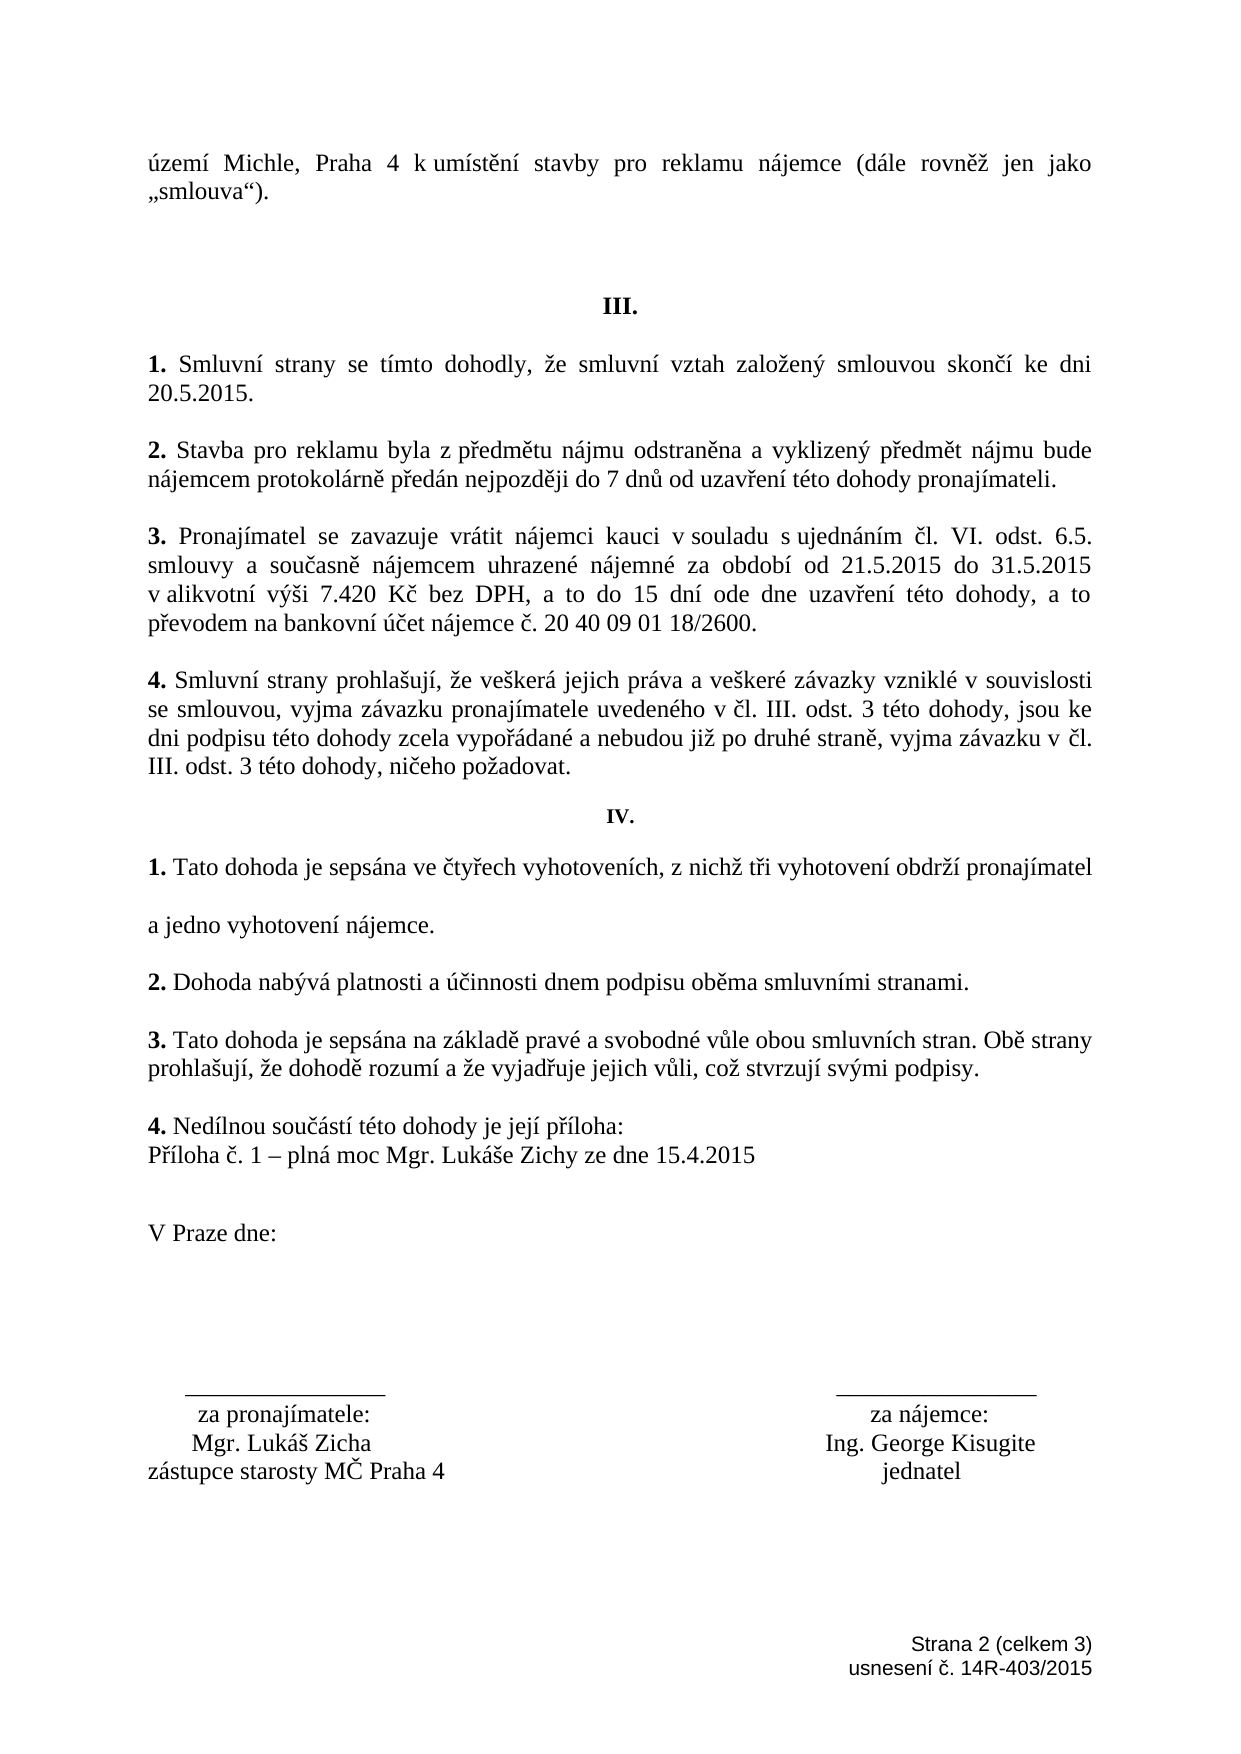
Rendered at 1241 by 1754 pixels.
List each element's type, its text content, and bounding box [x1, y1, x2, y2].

text za pronajímatele: za nájemce: [148, 1399, 1092, 1428]
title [148, 148, 1092, 205]
text III. [148, 291, 1092, 320]
text 1. Smluvní strany se tímto dohodly, že smluvní vztah založený smlouvou skončí ke dni 20.5.2015. [148, 349, 1092, 406]
text V Praze dne: [148, 1218, 1092, 1246]
text 3. Tato dohoda je sepsána na základě pravé a svobodné vůle obou smluvních stran. Obě strany prohlašují, že dohodě rozumí a že vyjadřuje jejich vůli, což stvrzují svými podpisy. [148, 1025, 1092, 1082]
text Příloha č. 1 – plná moc Mgr. Lukáše Zichy ze dne 15.4.2015 [148, 1140, 1092, 1168]
text Mgr. Lukáš Zicha Ing. George Kisugite [148, 1428, 1092, 1456]
text 2. Stavba pro reklamu byla z předmětu nájmu odstraněna a vyklizený předmět nájmu bude nájemcem protokolárně předán nejpozději do 7 dnů od uzavření této dohody pronajímateli. [148, 435, 1092, 493]
text 3. Pronajímatel se zavazuje vrátit nájemci kauci v souladu s ujednáním čl. VI. odst. 6.5. smlouvy a současně nájemcem uhrazené nájemné za období od 21.5.2015 do 31.5.2015 v alikvotní výši 7.420 Kč bez DPH, a to do 15 dní ode dne uzavření této dohody, a to převodem na bankovní účet nájemce č. 20 40 09 01 18/2600. [148, 521, 1092, 636]
text zástupce starosty MČ Praha 4 jednatel [148, 1456, 1092, 1485]
text 4. Nedílnou součástí této dohody je její příloha: [148, 1111, 1092, 1140]
text IV. [148, 804, 1092, 828]
text 2. Dohoda nabývá platnosti a účinnosti dnem podpisu oběma smluvními stranami. [148, 967, 1092, 996]
text 4. Smluvní strany prohlašují, že veškerá jejich práva a veškeré závazky vzniklé v souvislosti se smlouvou, vyjma závazku pronajímatele uvedeného v čl. III. odst. 3 této dohody, jsou ke dni podpisu této dohody zcela vypořádané a nebudou již po druhé straně, vyjma závazku v čl. III. odst. 3 této dohody, ničeho požadovat. [148, 665, 1092, 780]
text ________________ ________________ [148, 1370, 1092, 1399]
text 1. Tato dohoda je sepsána ve čtyřech vyhotoveních, z nichž tři vyhotovení obdrží pronajímatel a jedno vyhotovení nájemce. [148, 852, 1092, 938]
